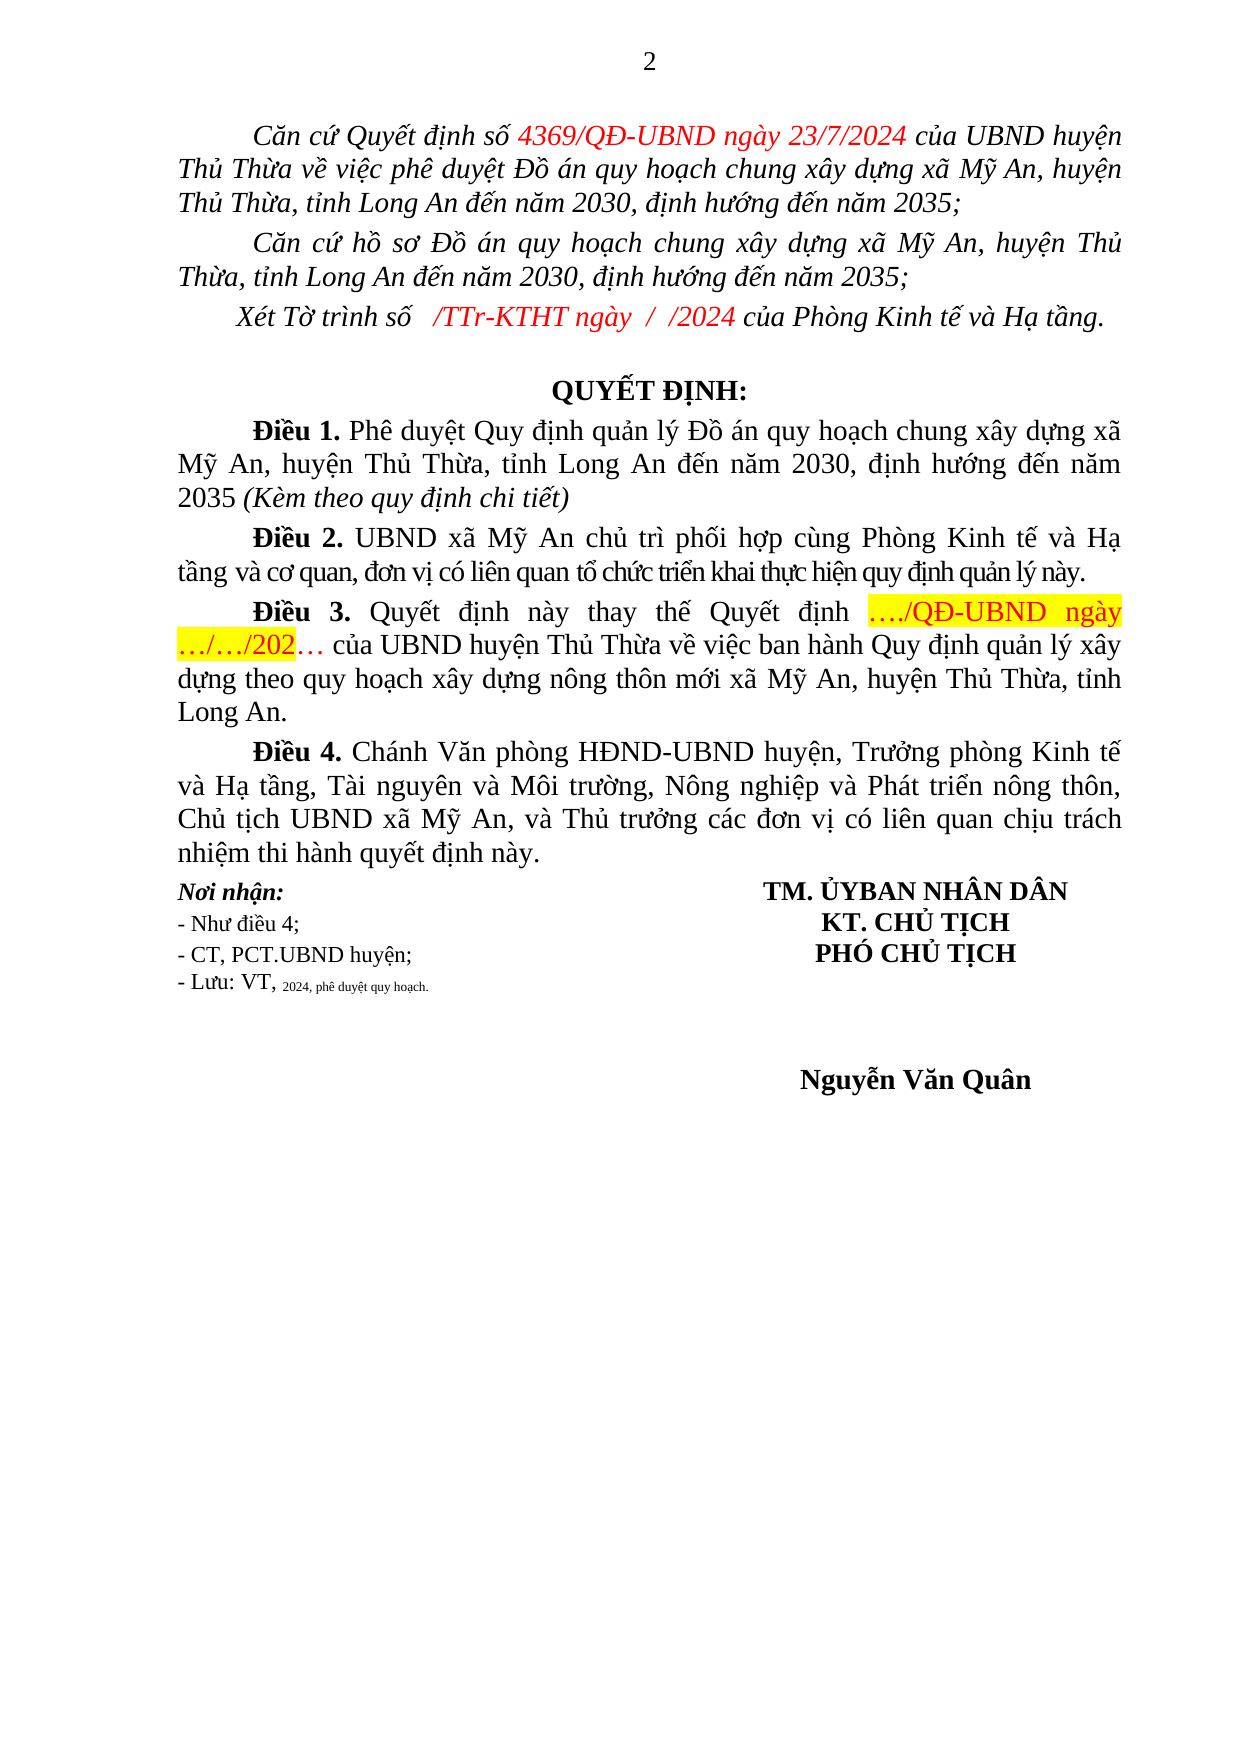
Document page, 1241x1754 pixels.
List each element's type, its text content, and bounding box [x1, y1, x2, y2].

text - Lưu: VT, 2024, phê duyệt quy hoạch. [177, 968, 1122, 995]
text Căn cứ Quyết định số 4369/QĐ-UBND ngày 23/7/2024 của UBND huyện Thủ Thừa về việc phê duyệt Đồ án quy hoạch chung xây dựng xã Mỹ An, huyện Thủ Thừa, tỉnh Long An đến năm 2030, định hướng đến năm 2035; [177, 118, 1122, 219]
text Xét Tờ trình số /TTr-KTHT ngày / /2024 của Phòng Kinh tế và Hạ tầng. [177, 299, 1122, 332]
text Điều 2. UBND xã Mỹ An chủ trì phối hợp cùng Phòng Kinh tế và Hạ tầng và cơ quan, đơn vị có liên quan tổ chức triển khai thực hiện quy định quản lý này. [177, 520, 1122, 587]
text Điều 3. Quyết định này thay thế Quyết định …./QĐ-UBND ngày …/…/202… của UBND huyện Thủ Thừa về việc ban hành Quy định quản lý xây dựng theo quy hoạch xây dựng nông thôn mới xã Mỹ An, huyện Thủ Thừa, tỉnh Long An. [177, 594, 1122, 728]
text Nơi nhận: TM. ỦYBAN NHÂN DÂN [177, 875, 1122, 906]
subtitle QUYẾT ĐỊNH: [177, 373, 1122, 407]
text Điều 4. Chánh Văn phòng HĐND-UBND huyện, Trưởng phòng Kinh tế và Hạ tầng, Tài nguyên và Môi trường, Nông nghiệp và Phát triển nông thôn, Chủ tịch UBND xã Mỹ An, và Thủ trưởng các đơn vị có liên quan chịu trách nhiệm thi hành quyết định này. [177, 734, 1122, 868]
text Điều 1. Phê duyệt Quy định quản lý Đồ án quy hoạch chung xây dựng xã Mỹ An, huyện Thủ Thừa, tỉnh Long An đến năm 2030, định hướng đến năm 2035 (Kèm theo quy định chi tiết) [177, 413, 1122, 514]
text - CT, PCT.UBND huyện; PHÓ CHỦ TỊCH [177, 937, 1122, 968]
text Căn cứ hồ sơ Đồ án quy hoạch chung xây dựng xã Mỹ An, huyện Thủ Thừa, tỉnh Long An đến năm 2030, định hướng đến năm 2035; [177, 225, 1122, 292]
text Nguyễn Văn Quân [177, 1062, 1122, 1095]
text - Như điều 4; KT. CHỦ TỊCH [177, 906, 1122, 937]
